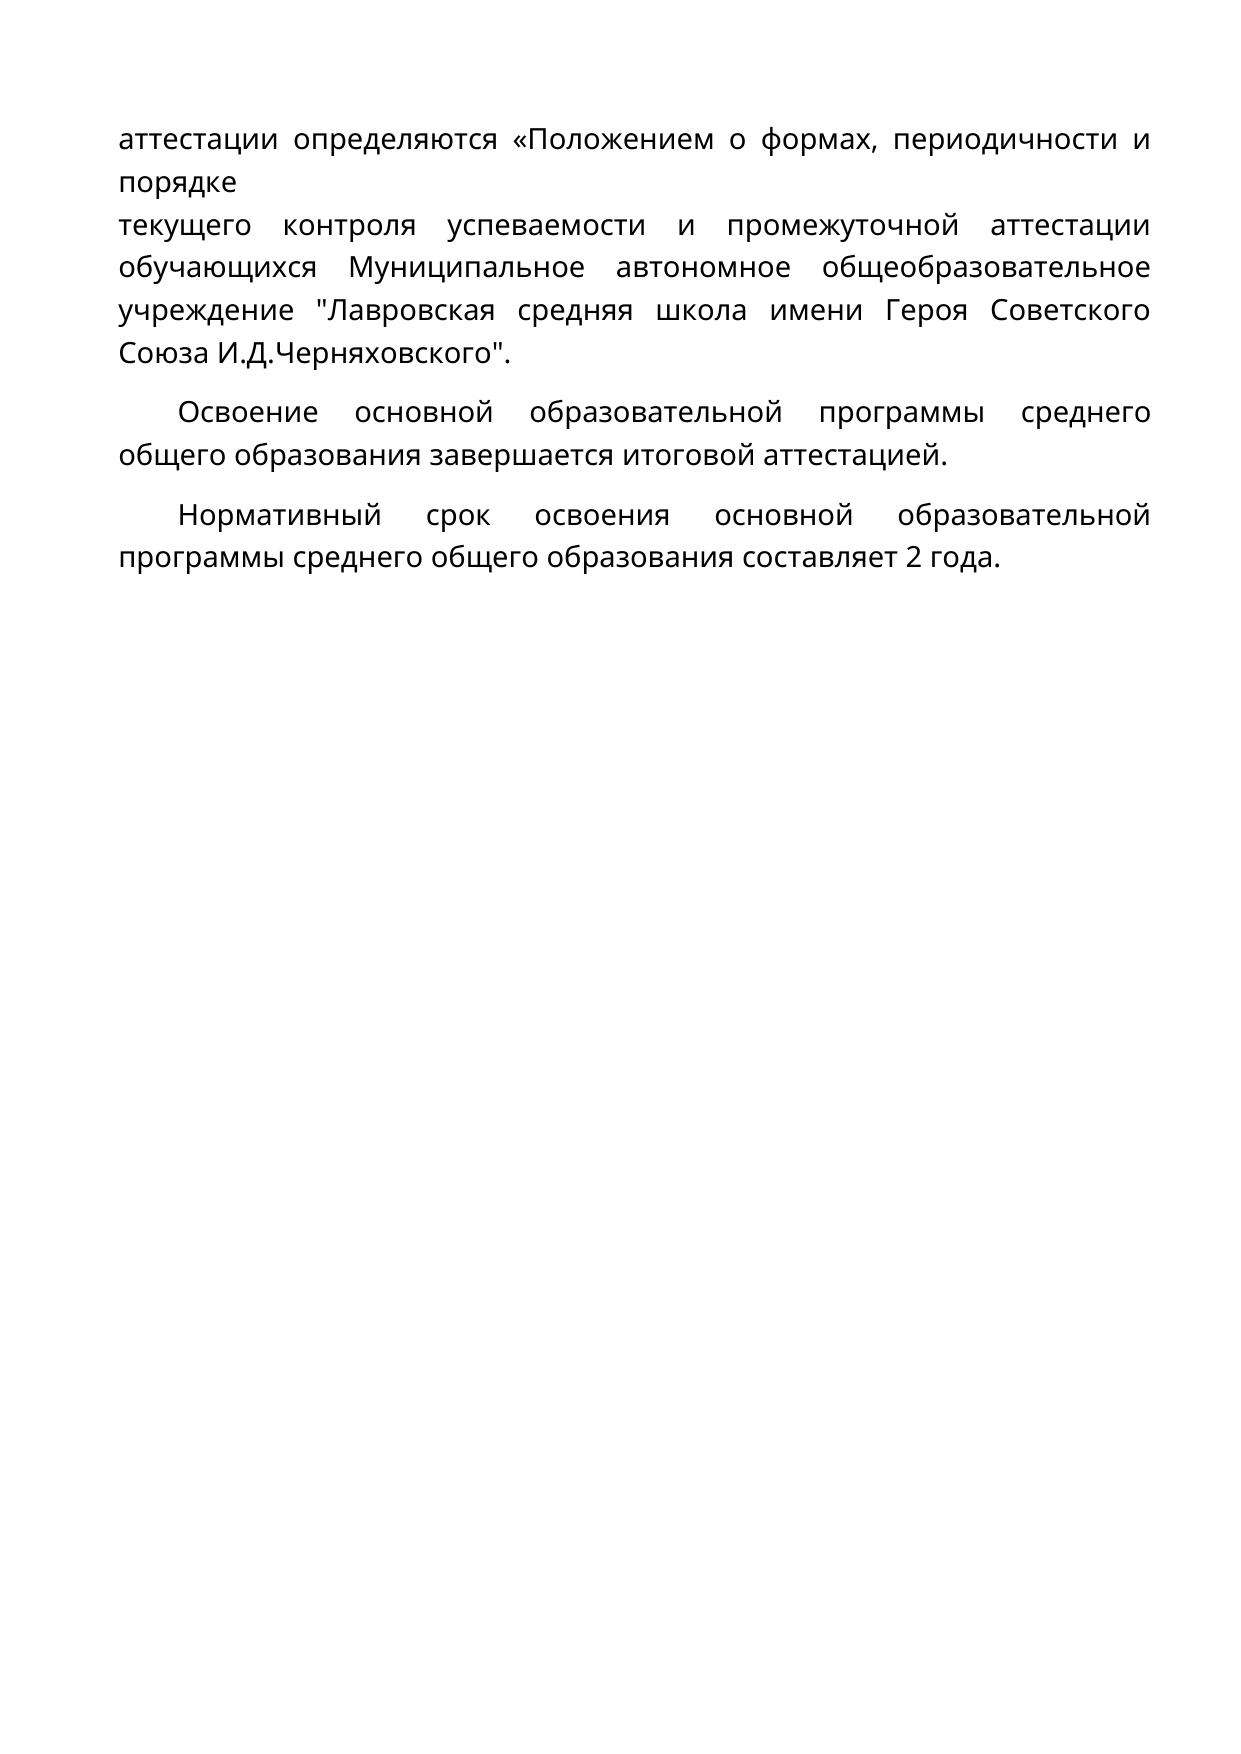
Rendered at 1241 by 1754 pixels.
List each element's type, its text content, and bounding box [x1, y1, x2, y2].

text Освоение основной образовательной программы среднего общего образования завершается итоговой аттестацией. [118, 392, 1152, 474]
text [118, 118, 1152, 372]
text Нормативный срок освоения основной образовательной программы среднего общего образования составляет 2 года. [118, 494, 1152, 576]
